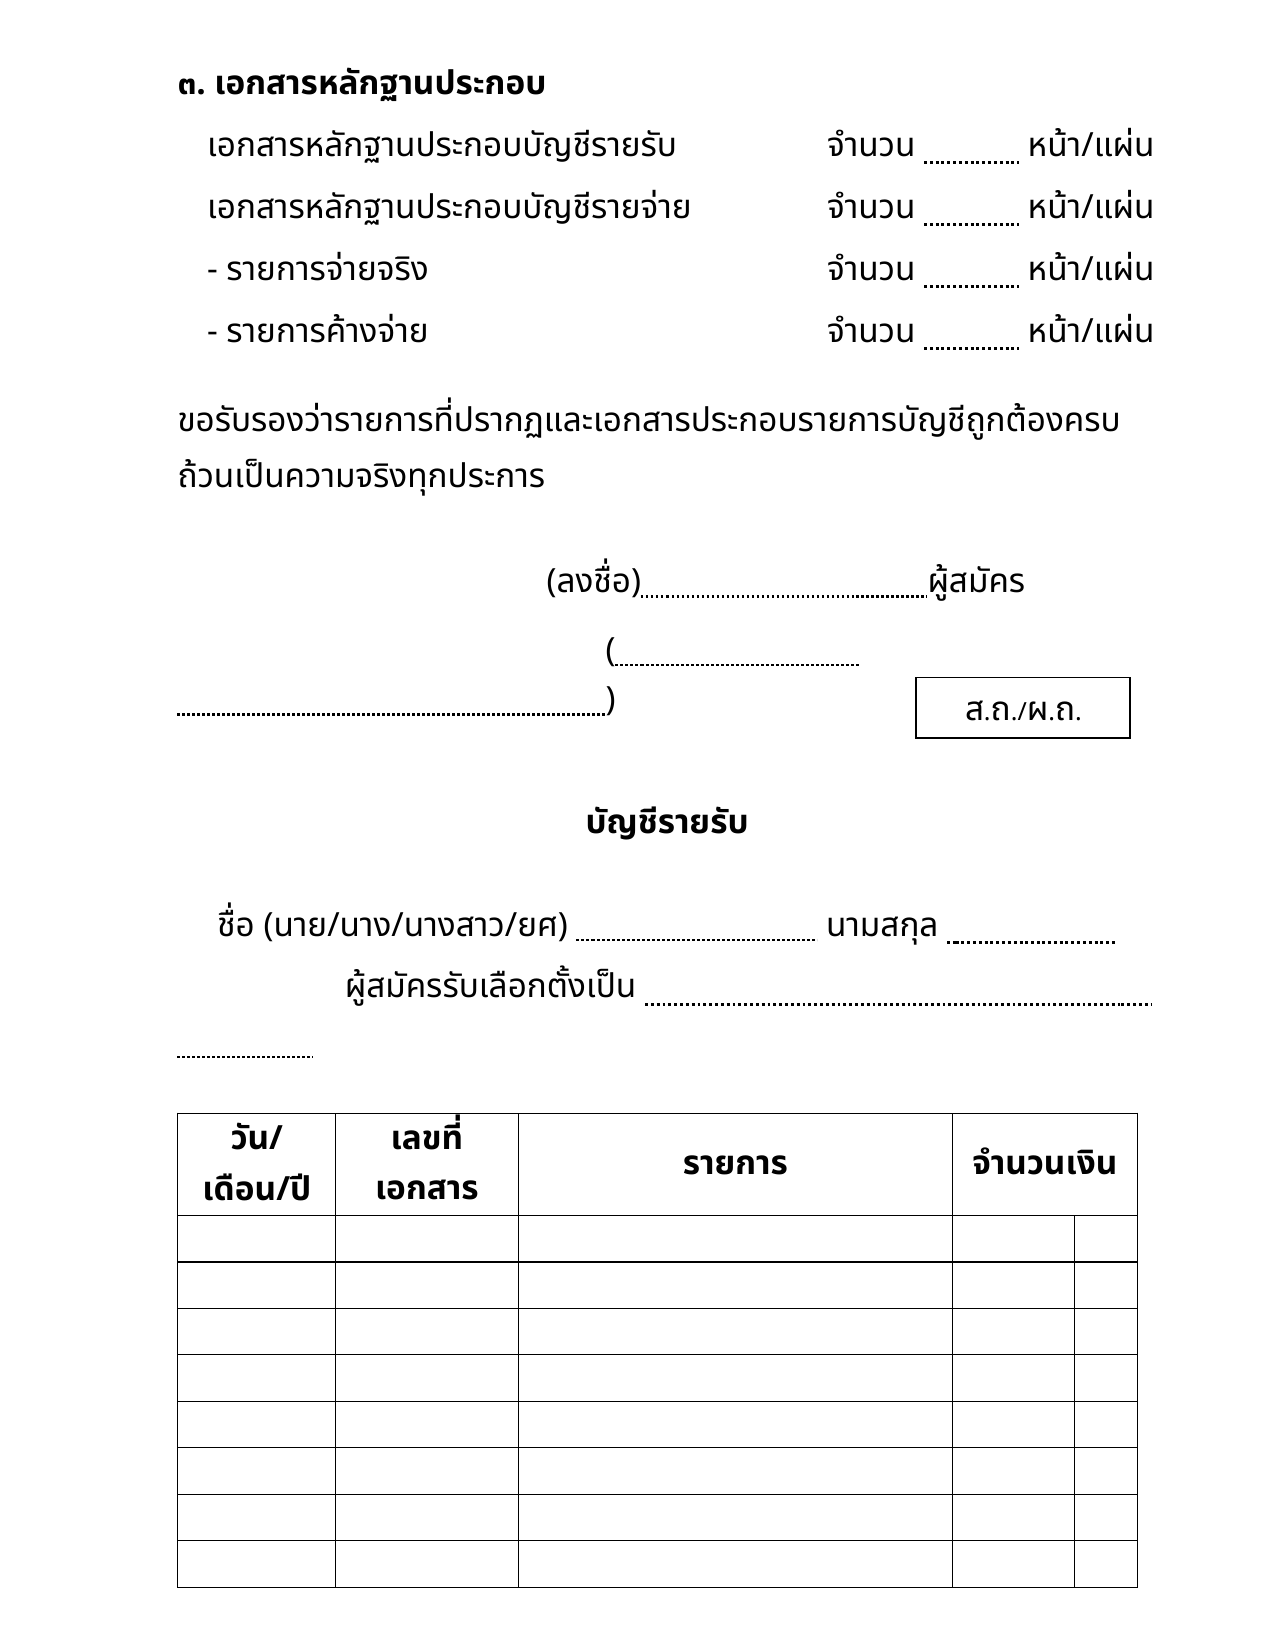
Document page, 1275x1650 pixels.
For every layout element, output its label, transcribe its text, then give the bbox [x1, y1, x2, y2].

table_cell [953, 1263, 1074, 1308]
text (ลงชื่อ) ผู้สมัคร [177, 557, 1157, 608]
text ผู้สมัครรับเลือกตั้งเป็น [177, 962, 1157, 1063]
table_cell [336, 1448, 518, 1494]
table_cell [178, 1216, 335, 1261]
table_cell [1075, 1402, 1137, 1447]
text ชื่อ (นาย/นาง/นางสาว/ยศ) นามสกุล [177, 901, 1157, 951]
table_cell [178, 1263, 335, 1308]
table_cell [336, 1263, 518, 1308]
table_cell [519, 1495, 952, 1540]
table_cell [336, 1355, 518, 1401]
text บัญชีรายรับ [177, 798, 1157, 849]
table_cell [178, 1448, 335, 1494]
table_cell [519, 1309, 952, 1354]
table_cell [519, 1263, 952, 1308]
table_cell [953, 1541, 1074, 1587]
text ( ) [177, 625, 1157, 721]
table_cell [953, 1402, 1074, 1447]
text เอกสารหลักฐานประกอบบัญชีรายรับ จำนวน หน้า/แผ่น [177, 121, 1157, 172]
table_cell [519, 1541, 952, 1587]
table_cell [953, 1355, 1074, 1401]
table_cell [178, 1541, 335, 1587]
table_cell [519, 1216, 952, 1261]
text ๓. เอกสารหลักฐานประกอบ [177, 59, 1157, 110]
table_header จำนวนเงิน [953, 1114, 1137, 1215]
table_cell [178, 1309, 335, 1354]
table_cell [1075, 1263, 1137, 1308]
text ขอรับรองว่ารายการที่ปรากฏและเอกสารประกอบรายการบัญชีถูกต้องครบถ้วนเป็นความจริงทุกประการ [177, 396, 1157, 502]
text - รายการจ่ายจริง จำนวน หน้า/แผ่น [177, 245, 1157, 295]
table_cell [1075, 1495, 1137, 1540]
table_cell [953, 1495, 1074, 1540]
text - รายการค้างจ่าย จำนวน หน้า/แผ่น [177, 307, 1157, 357]
table_cell [1075, 1355, 1137, 1401]
table_cell [1075, 1216, 1137, 1261]
table_cell [1075, 1541, 1137, 1587]
table_cell [178, 1355, 335, 1401]
text เอกสารหลักฐานประกอบบัญชีรายจ่าย จำนวน หน้า/แผ่น [177, 183, 1157, 233]
table_cell [953, 1309, 1074, 1354]
table_cell [519, 1402, 952, 1447]
table_cell [336, 1495, 518, 1540]
table_header รายการ [519, 1114, 952, 1215]
table_cell [336, 1216, 518, 1261]
table_cell [519, 1355, 952, 1401]
table_header เลขที่เอกสาร [336, 1114, 518, 1215]
table_cell [178, 1495, 335, 1540]
table_cell [1075, 1309, 1137, 1354]
table_cell [519, 1448, 952, 1494]
table_cell [336, 1402, 518, 1447]
table_cell [1075, 1448, 1137, 1494]
table_cell [953, 1448, 1074, 1494]
table_cell [336, 1541, 518, 1587]
table_cell [953, 1216, 1074, 1261]
table_cell [336, 1309, 518, 1354]
table_header วัน/เดือน/ปี [178, 1114, 335, 1215]
table_cell [178, 1402, 335, 1447]
